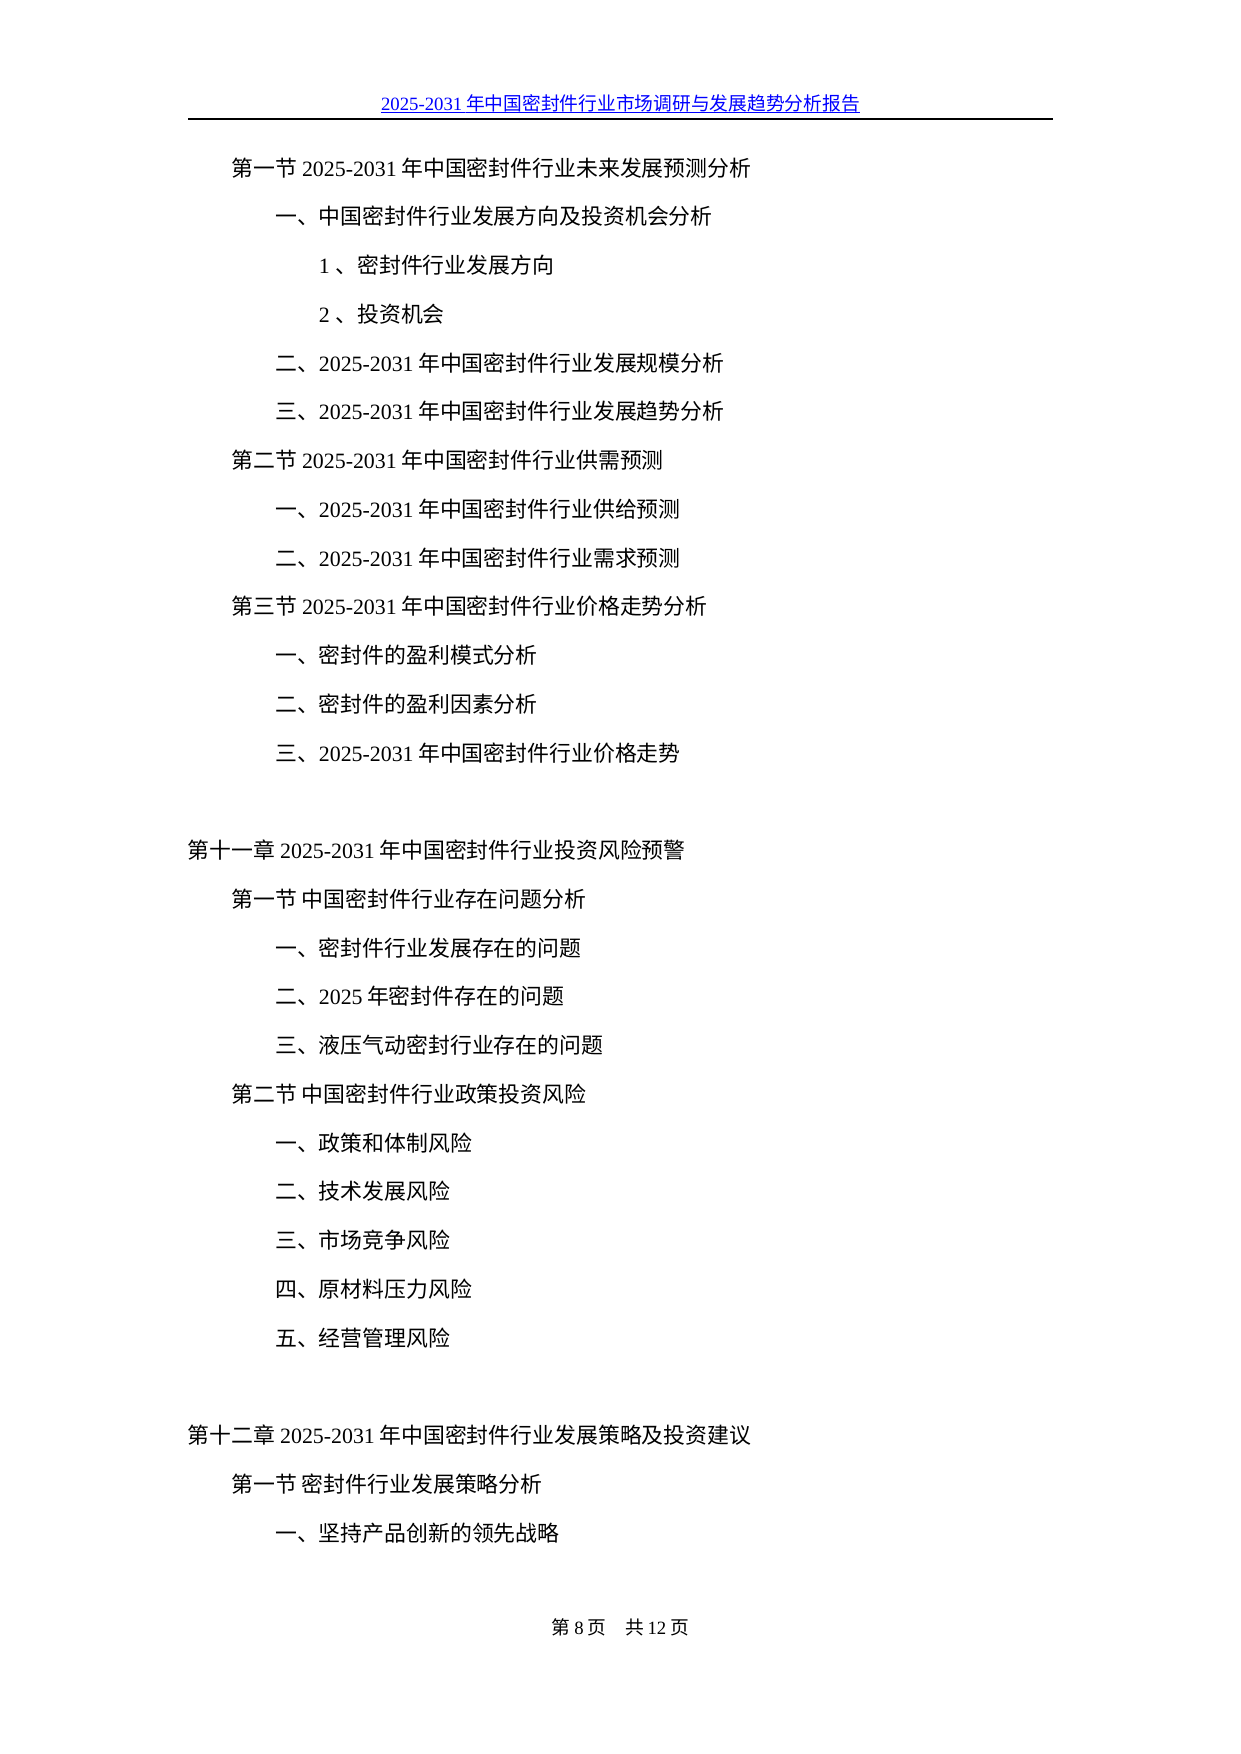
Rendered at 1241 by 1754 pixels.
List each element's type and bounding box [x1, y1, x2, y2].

text [187, 150, 1053, 1548]
